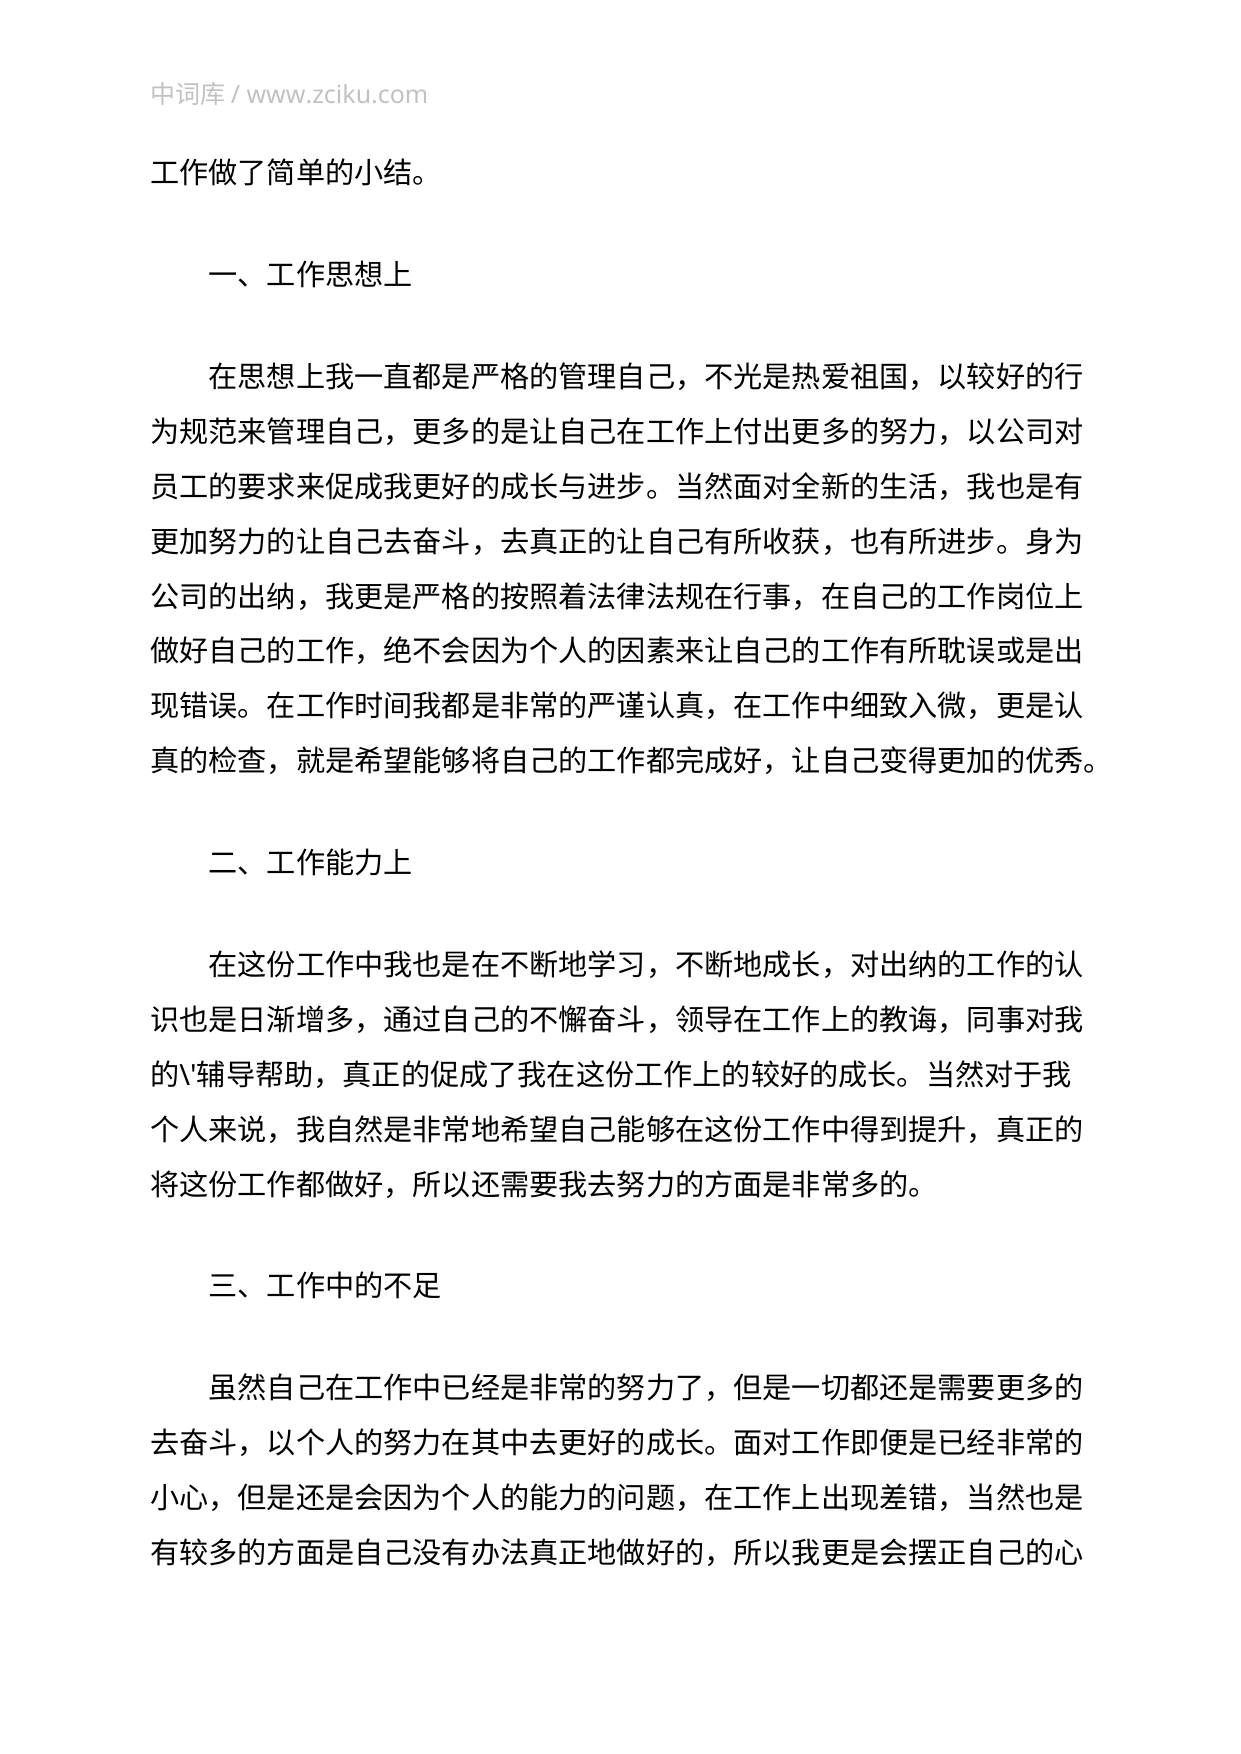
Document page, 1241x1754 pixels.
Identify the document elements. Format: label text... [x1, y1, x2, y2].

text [150, 1364, 1090, 1572]
text 三、工作中的不足 [150, 1263, 1090, 1305]
text 二、工作能力上 [150, 839, 1090, 882]
text 在思想上我一直都是严格的管理自己，不光是热爱祖国，以较好的行为规范来管理自己，更多的是让自己在工作上付出更多的努力，以公司对员工的要求来促成我更好的成长与进步。当然面对全新的生活，我也是有更加努力的让自己去奋斗，去真正的让自己有所收获，也有所进步。身为公司的出纳，我更是严格的按照着法律法规在行事，在自己的工作岗位上做好自己的工作，绝不会因为个人的因素来让自己的工作有所耽误或是出现错误。在工作时间我都是非常的严谨认真，在工作中细致入微，更是认真的检查，就是希望能够将自己的工作都完成好，让自己变得更加的优秀。 [150, 353, 1090, 780]
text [150, 150, 1090, 192]
text 一、工作思想上 [150, 252, 1090, 294]
text 在这份工作中我也是在不断地学习，不断地成长，对出纳的工作的认识也是日渐增多，通过自己的不懈奋斗，领导在工作上的教诲，同事对我的\'辅导帮助，真正的促成了我在这份工作上的较好的成长。当然对于我个人来说，我自然是非常地希望自己能够在这份工作中得到提升，真正的将这份工作都做好，所以还需要我去努力的方面是非常多的。 [150, 941, 1090, 1203]
